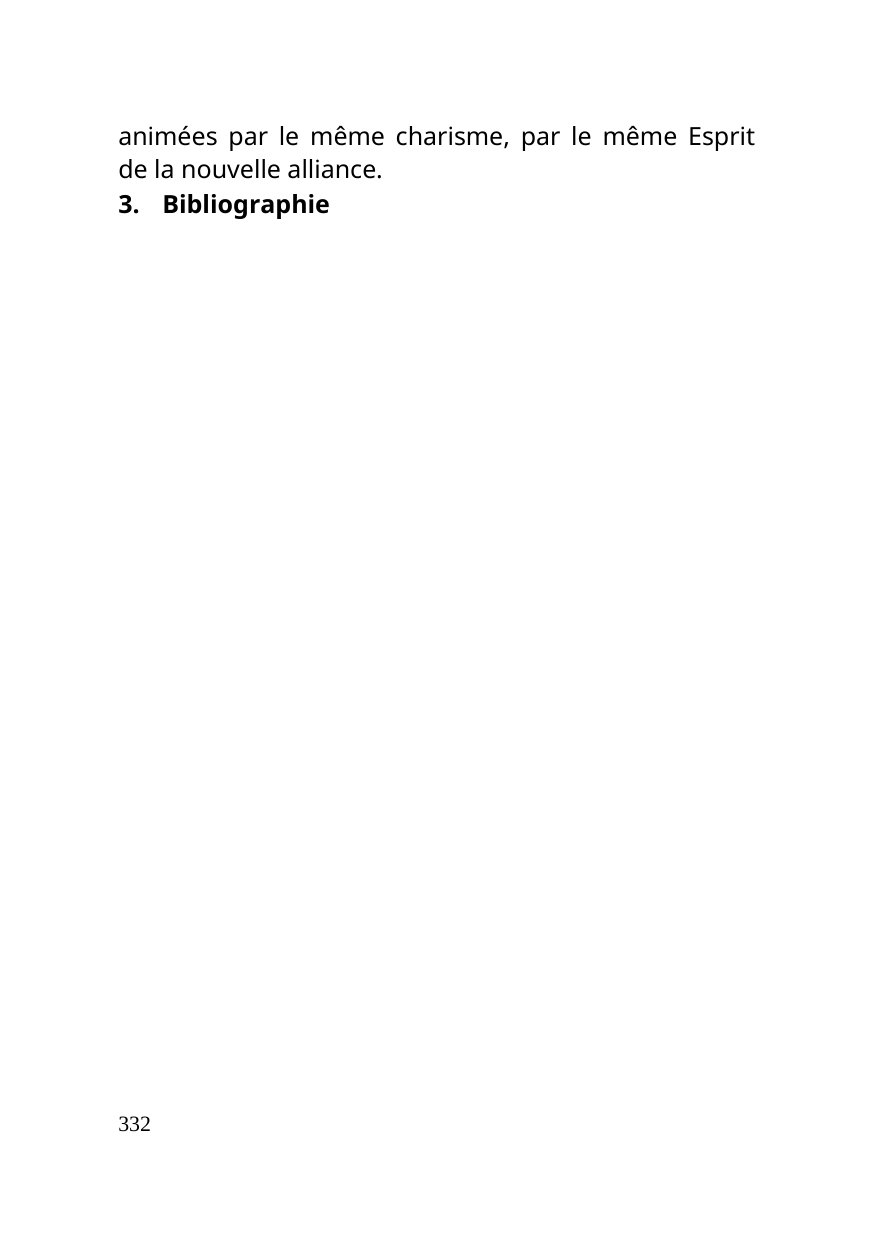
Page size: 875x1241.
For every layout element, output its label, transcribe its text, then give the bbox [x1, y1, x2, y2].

subtitle Bibliographie [118, 186, 756, 220]
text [118, 118, 756, 186]
